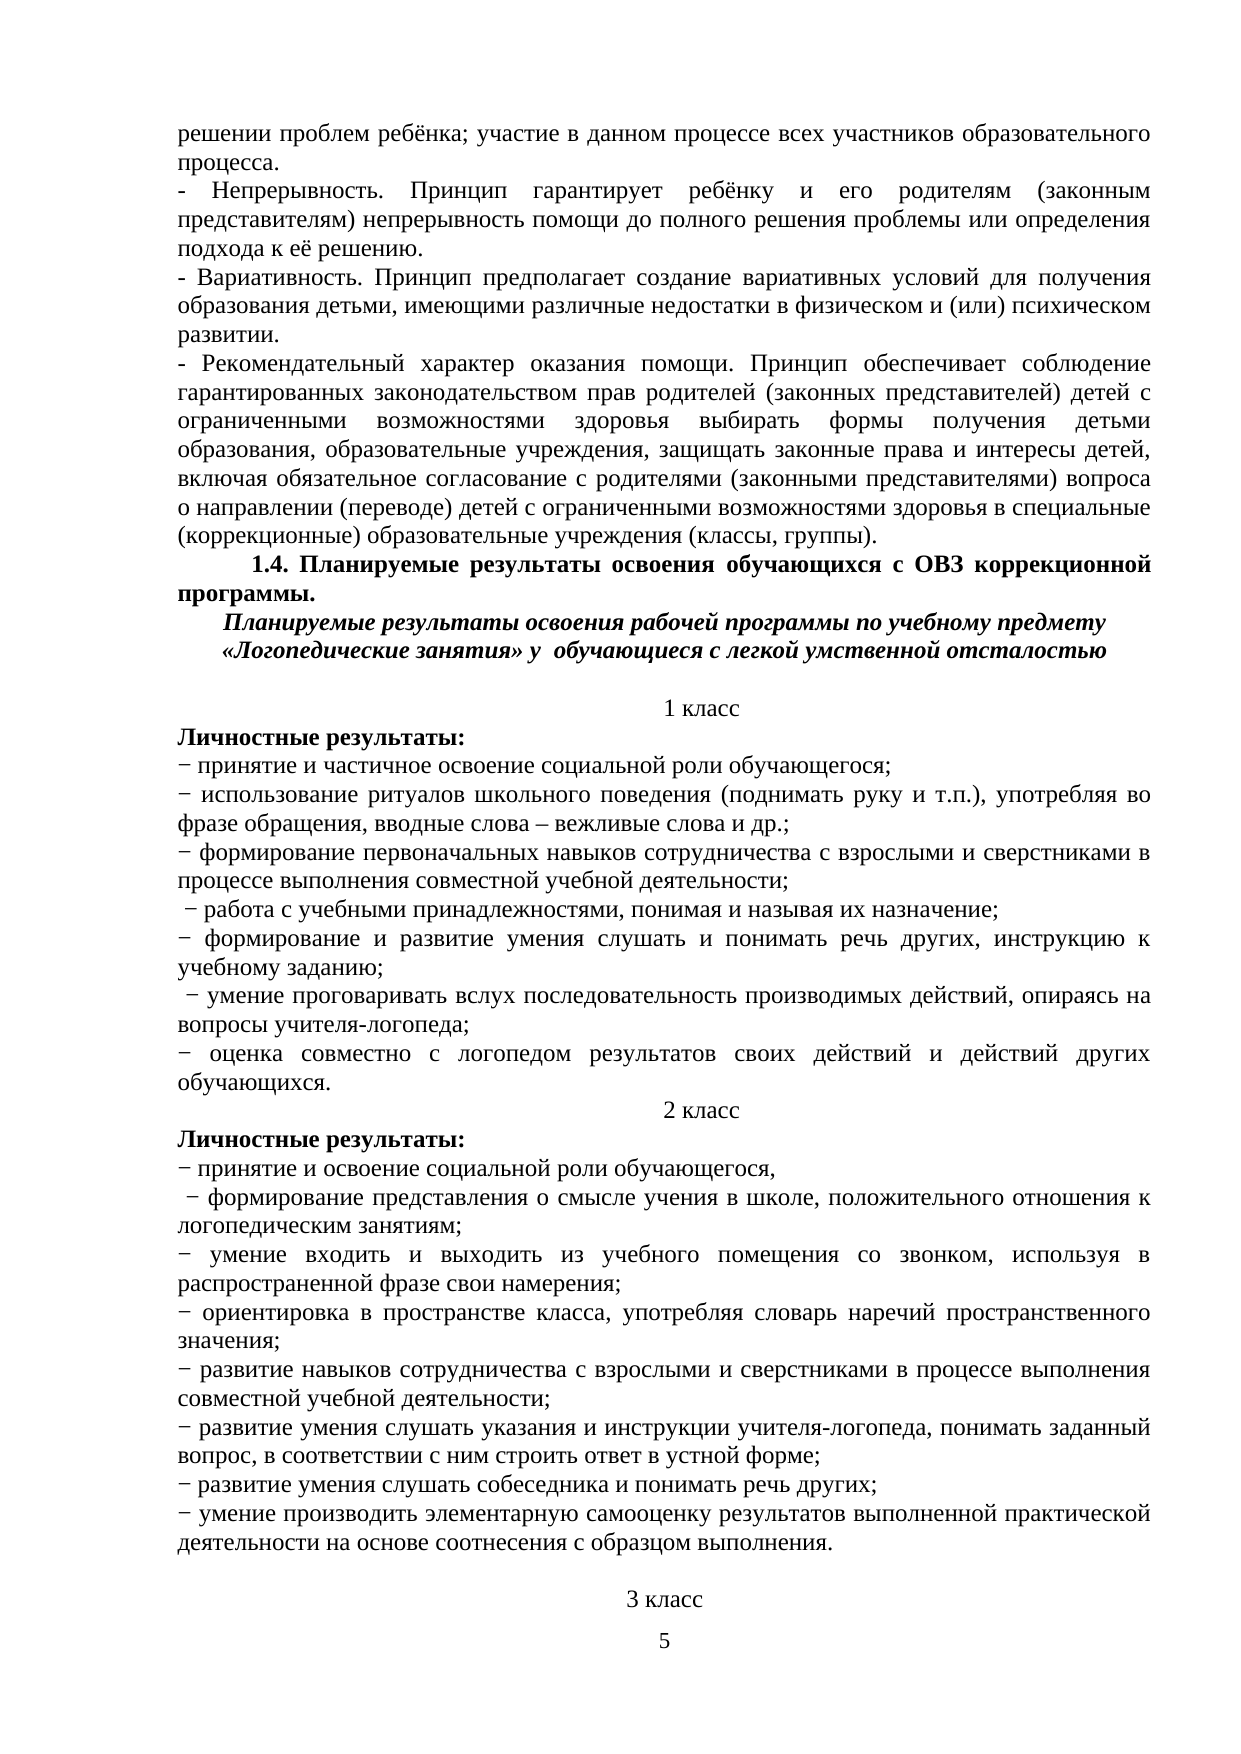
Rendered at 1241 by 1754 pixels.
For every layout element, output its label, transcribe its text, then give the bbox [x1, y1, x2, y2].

text - Непрерывность. Принцип гарантирует ребёнку и его родителям (законным представителям) непрерывность помощи до полного решения проблемы или определения подхода к её решению. [177, 176, 1152, 262]
text − развитие умения слушать указания и инструкции учителя-логопеда, понимать заданный вопрос, в соответствии с ним строить ответ в устной форме; [177, 1412, 1152, 1469]
text 1 класс [177, 693, 1152, 722]
text − использование ритуалов школьного поведения (поднимать руку и т.п.), употребляя во фразе обращения, вводные слова – вежливые слова и др.; [177, 779, 1152, 837]
text − развитие умения слушать собеседника и понимать речь других; [177, 1469, 1152, 1498]
text − умение производить элементарную самооценку результатов выполненной практической деятельности на основе соотнесения с образцом выполнения. [177, 1498, 1152, 1556]
text − формирование и развитие умения слушать и понимать речь других, инструкцию к учебному заданию; [177, 923, 1152, 981]
text − принятие и освоение социальной роли обучающегося, [177, 1153, 1152, 1182]
text Личностные результаты: [177, 1124, 1152, 1153]
text 3 класс [177, 1584, 1152, 1613]
text − оценка совместно с логопедом результатов своих действий и действий других обучающихся. [177, 1038, 1152, 1096]
text - Вариативность. Принцип предполагает создание вариативных условий для получения образования детьми, имеющими различные недостатки в физическом и (или) психическом развитии. [177, 262, 1152, 348]
text Планируемые результаты освоения рабочей программы по учебному предмету «Логопедические занятия» у обучающиеся с легкой умственной отсталостью [177, 607, 1152, 664]
text − работа с учебными принадлежностями, понимая и называя их назначение; [177, 894, 1152, 923]
text − формирование представления о смысле учения в школе, положительного отношения к логопедическим занятиям; [177, 1182, 1152, 1239]
text - Рекомендательный характер оказания помощи. Принцип обеспечивает соблюдение гарантированных законодательством прав родителей (законных представителей) детей с ограниченными возможностями здоровья выбирать формы получения детьми образования, образовательные учреждения, защищать законные права и интересы детей, включая обязательное согласование с родителями (законными представителями) вопроса о направлении (переводе) детей с ограниченными возможностями здоровья в специальные (коррекционные) образовательные учреждения (классы, группы). [177, 348, 1152, 549]
text − умение входить и выходить из учебного помещения со звонком, используя в распространенной фразе свои намерения; [177, 1239, 1152, 1297]
text − принятие и частичное освоение социальной роли обучающегося; [177, 751, 1152, 779]
text 2 класс [177, 1096, 1152, 1124]
text − ориентировка в пространстве класса, употребляя словарь наречий пространственного значения; [177, 1297, 1152, 1354]
text 1.4. Планируемые результаты освоения обучающихся с ОВЗ коррекционной программы. [177, 549, 1152, 607]
text − формирование первоначальных навыков сотрудничества с взрослыми и сверстниками в процессе выполнения совместной учебной деятельности; [177, 837, 1152, 894]
text − умение проговаривать вслух последовательность производимых действий, опираясь на вопросы учителя-логопеда; [177, 981, 1152, 1038]
text Личностные результаты: [177, 722, 1152, 751]
text − развитие навыков сотрудничества с взрослыми и сверстниками в процессе выполнения совместной учебной деятельности; [177, 1354, 1152, 1412]
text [177, 118, 1152, 176]
